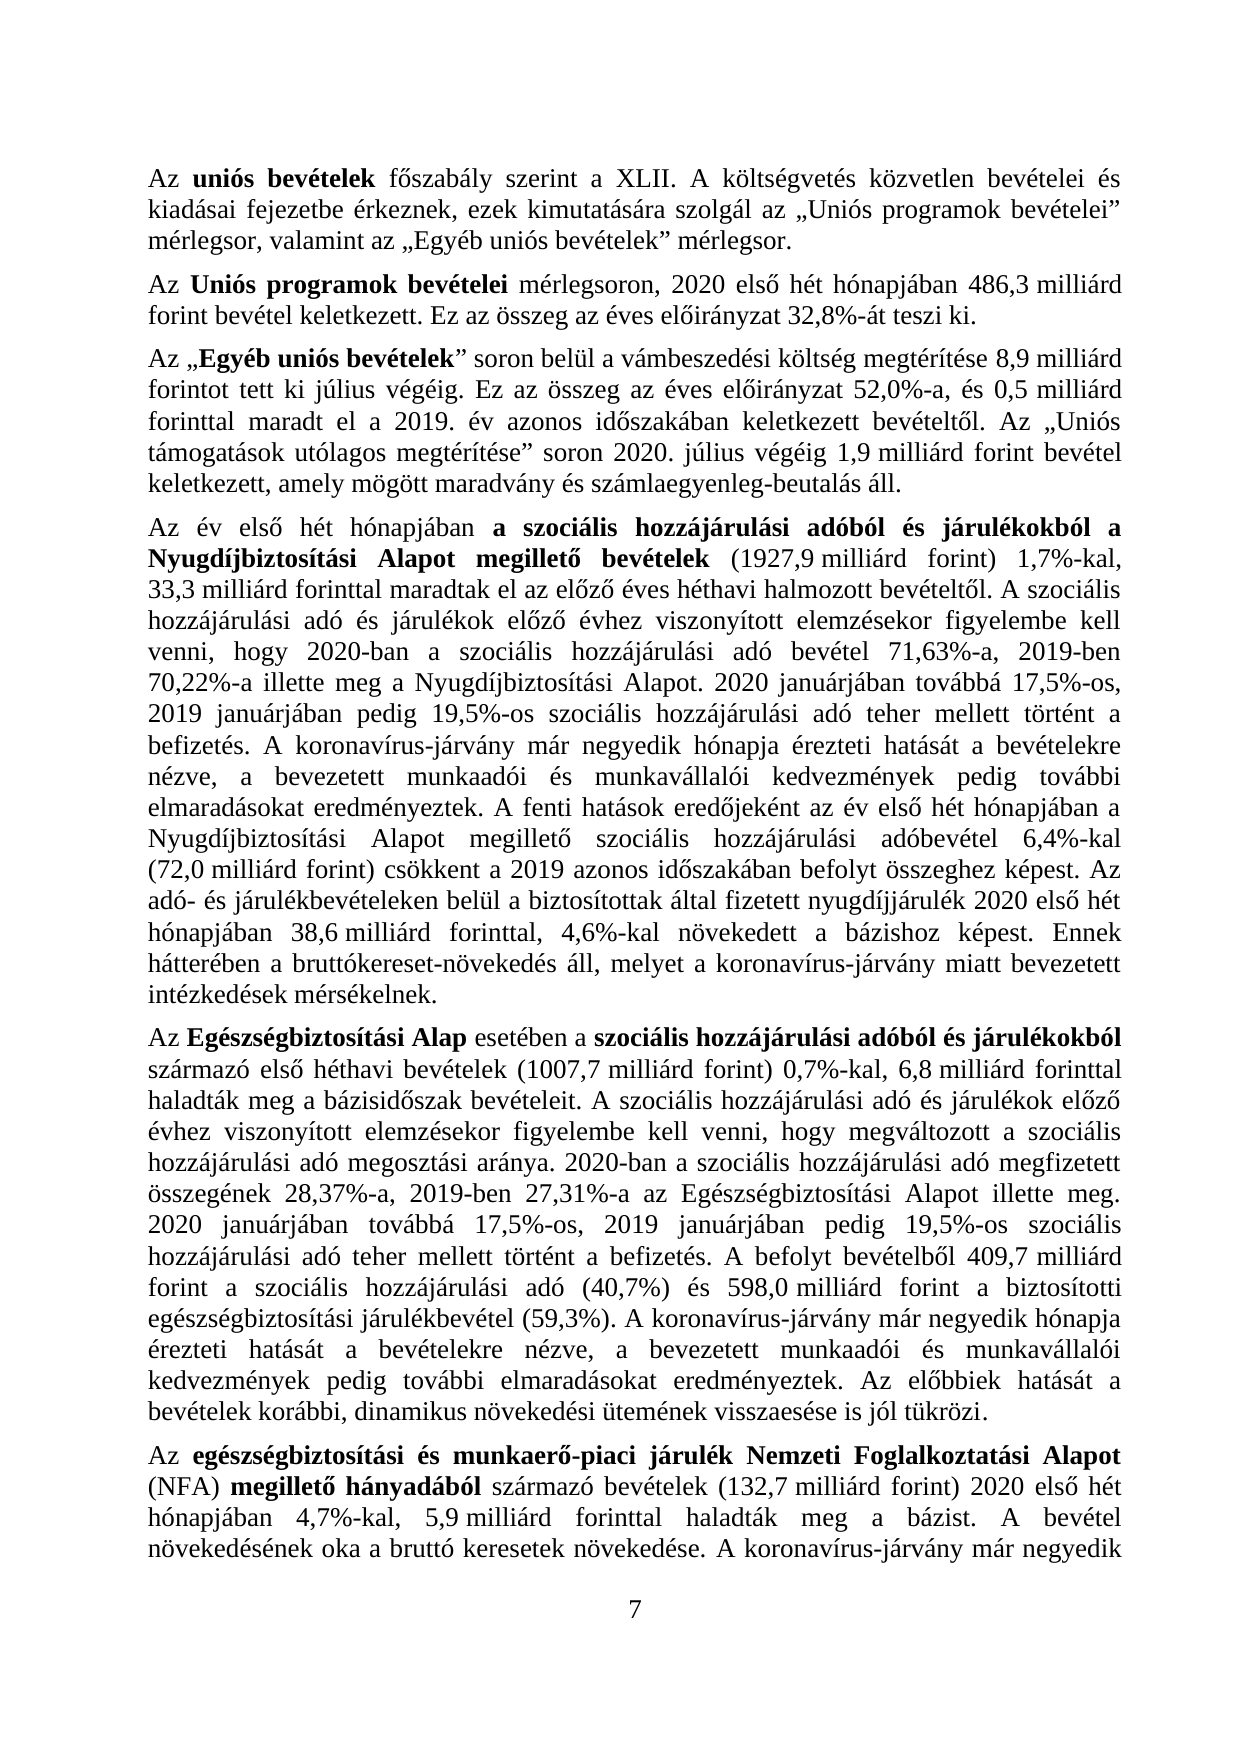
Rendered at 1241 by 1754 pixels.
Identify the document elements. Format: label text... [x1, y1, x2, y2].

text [148, 1439, 1122, 1563]
text Az év első hét hónapjában a szociális hozzájárulási adóból és járulékokból a Nyugdíjbiztosítási Alapot megillető bevételek (1927,9 milliárd forint) 1,7%-kal, 33,3 milliárd forinttal maradtak el az előző éves héthavi halmozott bevételtől. A szociális hozzájárulási adó és járulékok előző évhez viszonyított elemzésekor figyelembe kell venni, hogy 2020-ban a szociális hozzájárulási adó bevétel 71,63%-a, 2019-ben 70,22%-a illette meg a Nyugdíjbiztosítási Alapot. 2020 januárjában továbbá 17,5%-os, 2019 januárjában pedig 19,5%-os szociális hozzájárulási adó teher mellett történt a befizetés. A koronavírus-járvány már negyedik hónapja érezteti hatását a bevételekre nézve, a bevezetett munkaadói és munkavállalói kedvezmények pedig további elmaradásokat eredményeztek. A fenti hatások eredőjeként az év első hét hónapjában a Nyugdíjbiztosítási Alapot megillető szociális hozzájárulási adóbevétel 6,4%-kal (72,0 milliárd forint) csökkent a 2019 azonos időszakában befolyt összeghez képest. Az adó- és járulékbevételeken belül a biztosítottak által fizetett nyugdíjjárulék 2020 első hét hónapjában 38,6 milliárd forinttal, 4,6%-kal növekedett a bázishoz képest. Ennek hátterében a bruttókereset-növekedés áll, melyet a koronavírus-járvány miatt bevezetett intézkedések mérsékelnek. [148, 511, 1122, 1009]
text Az Uniós programok bevételei mérlegsoron, 2020 első hét hónapjában 486,3 milliárd forint bevétel keletkezett. Ez az összeg az éves előirányzat 32,8%-át teszi ki. [148, 268, 1122, 330]
text Az „Egyéb uniós bevételek” soron belül a vámbeszedési költség megtérítése 8,9 milliárd forintot tett ki július végéig. Ez az összeg az éves előirányzat 52,0%-a, és 0,5 milliárd forinttal maradt el a 2019. év azonos időszakában keletkezett bevételtől. Az „Uniós támogatások utólagos megtérítése” soron 2020. július végéig 1,9 milliárd forint bevétel keletkezett, amely mögött maradvány és számlaegyenleg-beutalás áll. [148, 342, 1122, 498]
text Az uniós bevételek főszabály szerint a XLII. A költségvetés közvetlen bevételei és kiadásai fejezetbe érkeznek, ezek kimutatására szolgál az „Uniós programok bevételei” mérlegsor, valamint az „Egyéb uniós bevételek” mérlegsor. [148, 162, 1122, 255]
text Az Egészségbiztosítási Alap esetében a szociális hozzájárulási adóból és járulékokból származó első héthavi bevételek (1007,7 milliárd forint) 0,7%-kal, 6,8 milliárd forinttal haladták meg a bázisidőszak bevételeit. A szociális hozzájárulási adó és járulékok előző évhez viszonyított elemzésekor figyelembe kell venni, hogy megváltozott a szociális hozzájárulási adó megosztási aránya. 2020-ban a szociális hozzájárulási adó megfizetett összegének 28,37%-a, 2019-ben 27,31%-a az Egészségbiztosítási Alapot illette meg. 2020 januárjában továbbá 17,5%-os, 2019 januárjában pedig 19,5%-os szociális hozzájárulási adó teher mellett történt a befizetés. A befolyt bevételből 409,7 milliárd forint a szociális hozzájárulási adó (40,7%) és 598,0 milliárd forint a biztosítotti egészségbiztosítási járulékbevétel (59,3%). A koronavírus-járvány már negyedik hónapja érezteti hatását a bevételekre nézve, a bevezetett munkaadói és munkavállalói kedvezmények pedig további elmaradásokat eredményeztek. Az előbbiek hatását a bevételek korábbi, dinamikus növekedési ütemének visszaesése is jól tükrözi. [148, 1022, 1122, 1426]
